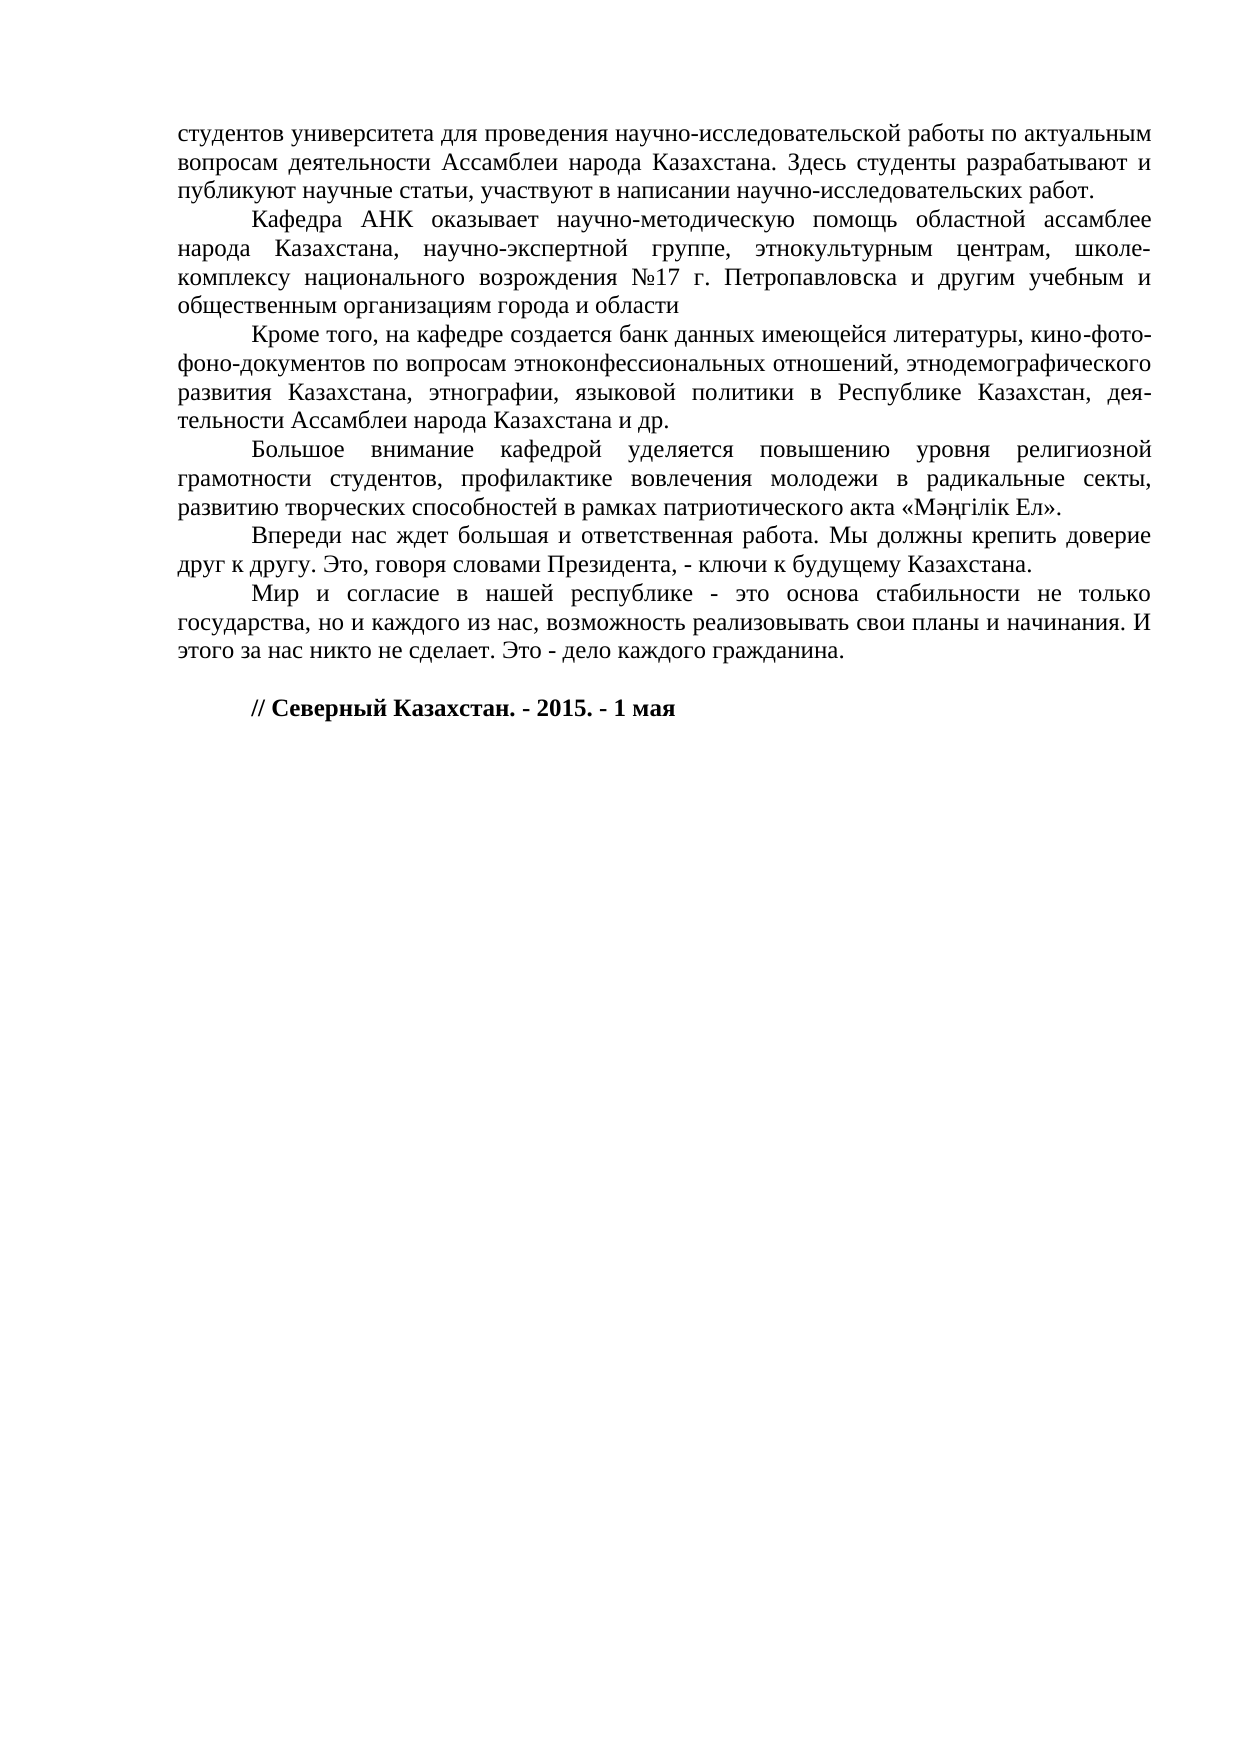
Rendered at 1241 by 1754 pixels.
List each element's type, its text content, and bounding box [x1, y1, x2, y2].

text Мир и согласие в нашей республике - это основа стабильности не только государства, но и каждого из нас, возможность реализовывать свои планы и начинания. И этого за нас никто не сделает. Это - дело каждого гражданина. [177, 578, 1152, 664]
text Кафедра АНК оказывает научно-методическую помощь областной ассамблее народа Казахстана, научно-экспертной группе, этнокультурным центрам, школе-комплексу национального возрождения №17 г. Петропавловска и другим учебным и общественным организациям города и области [177, 204, 1152, 319]
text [177, 118, 1152, 204]
text // Северный Казахстан. - 2015. - 1 мая [177, 693, 1152, 722]
text Большое внимание кафедрой уделяется повышению уровня религиозной грамотности студентов, профилактике вовлечения молодежи в радикальные секты, развитию творческих способностей в рамках патриотического акта «Мәңгілік Ел». [177, 434, 1152, 521]
text Впереди нас ждет большая и ответственная работа. Мы должны крепить доверие друг к другу. Это, говоря словами Президента, - ключи к будущему Казахстана. [177, 521, 1152, 578]
text Кроме того, на кафедре создается банк данных имеющейся литературы, кино-фото-фоно-документов по вопросам этноконфессиональных отношений, этнодемографического развития Казахстана, этнографии, языковой политики в Республике Казахстан, деятельности Ассамблеи народа Казахстана и др. [177, 319, 1152, 434]
